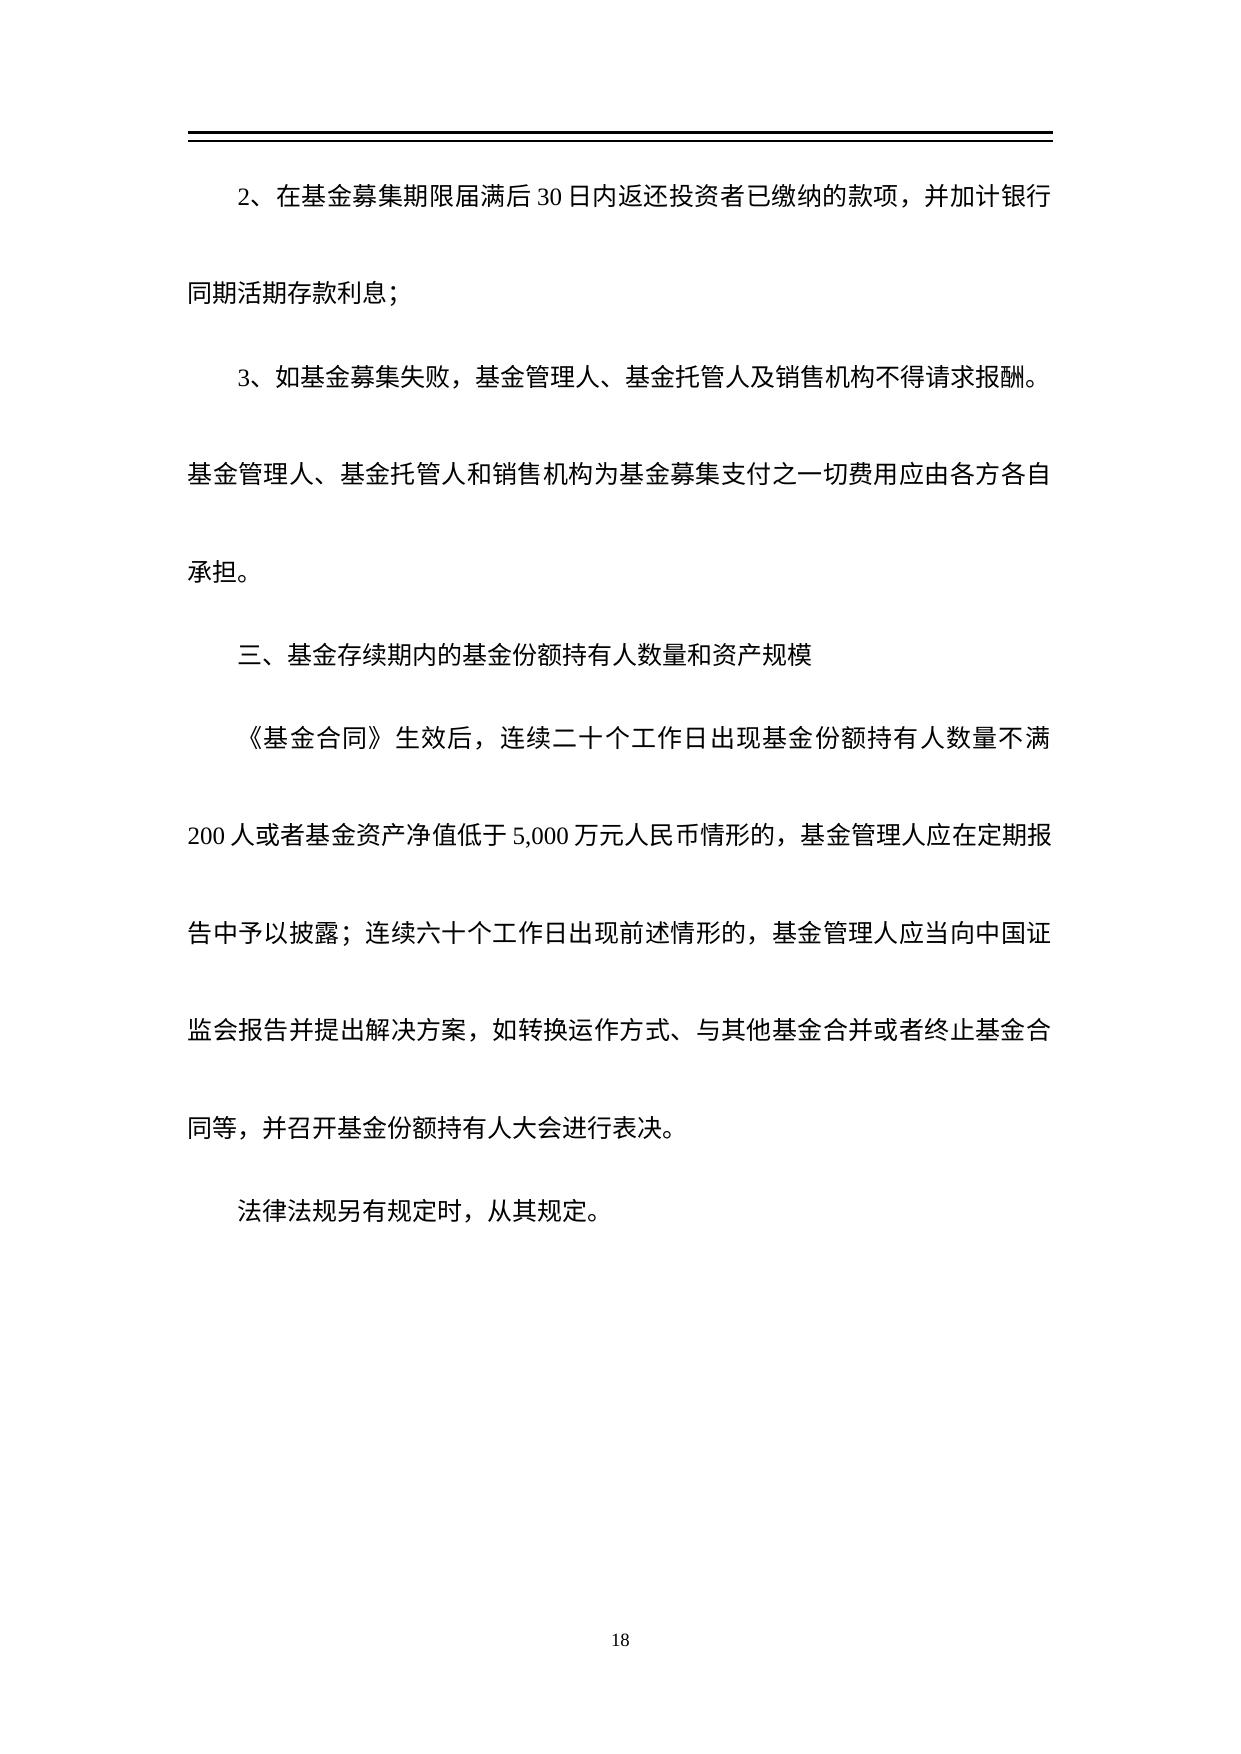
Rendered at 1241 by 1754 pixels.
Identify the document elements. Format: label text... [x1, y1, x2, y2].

text 法律法规另有规定时，从其规定。 [187, 1177, 1053, 1242]
text 三、基金存续期内的基金份额持有人数量和资产规模 [187, 621, 1053, 686]
text 《基金合同》生效后，连续二十个工作日出现基金份额持有人数量不满200人或者基金资产净值低于5,000万元人民币情形的，基金管理人应在定期报告中予以披露；连续六十个工作日出现前述情形的，基金管理人应当向中国证监会报告并提出解决方案，如转换运作方式、与其他基金合并或者终止基金合同等，并召开基金份额持有人大会进行表决。 [187, 704, 1053, 1159]
text 3、如基金募集失败，基金管理人、基金托管人及销售机构不得请求报酬。基金管理人、基金托管人和销售机构为基金募集支付之一切费用应由各方各自承担。 [187, 343, 1053, 603]
text 2、在基金募集期限届满后30日内返还投资者已缴纳的款项，并加计银行同期活期存款利息； [187, 162, 1053, 324]
